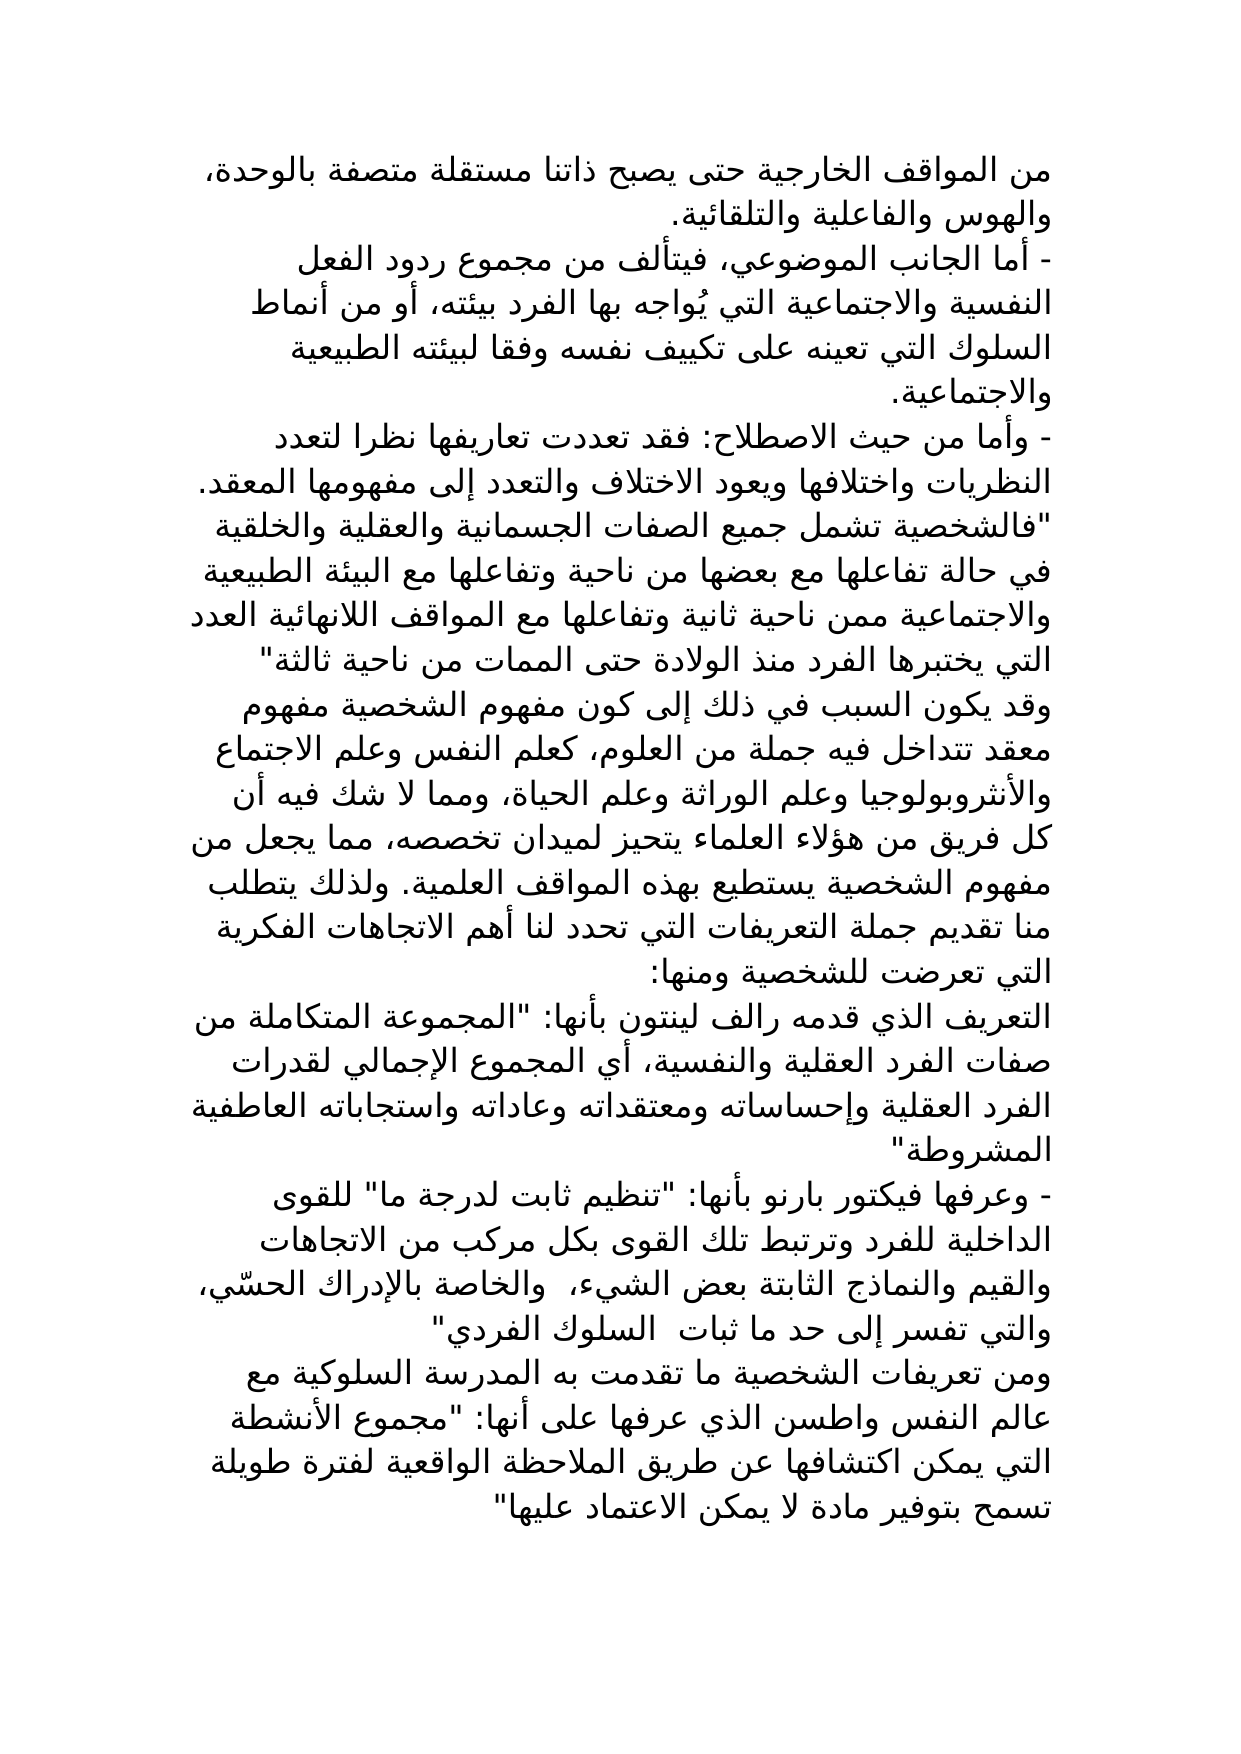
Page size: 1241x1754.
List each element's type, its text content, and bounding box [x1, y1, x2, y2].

text "فالشخصية تشمل جميع الصفات الجسمانية والعقلية والخلقية في حالة تفاعلها مع بعضها من ناحية وتفاعلها مع البيئة الطبيعية والاجتماعية ممن ناحية ثانية وتفاعلها مع المواقف اللانهائية العدد التي يختبرها الفرد منذ الولادة حتى الممات من ناحية ثالثة" [187, 507, 1053, 679]
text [187, 150, 1053, 233]
text وقد يكون السبب في ذلك إلى كون مفهوم الشخصية مفهوم معقد تتداخل فيه جملة من العلوم، كعلم النفس وعلم الاجتماع والأنثروبولوجيا وعلم الوراثة وعلم الحياة، ومما لا شك فيه أن كل فريق من هؤلاء العلماء يتحيز لميدان تخصصه، مما يجعل من مفهوم الشخصية يستطيع بهذه المواقف العلمية. ولذلك يتطلب منا تقديم جملة التعريفات التي تحدد لنا أهم الاتجاهات الفكرية التي تعرضت للشخصية ومنها: [187, 685, 1053, 991]
text التعريف الذي قدمه رالف لينتون بأنها: "المجموعة المتكاملة من صفات الفرد العقلية والنفسية، أي المجموع الإجمالي لقدرات الفرد العقلية وإحساساته ومعتقداته وعاداته واستجاباته العاطفية المشروطة" [187, 997, 1053, 1170]
text - وأما من حيث الاصطلاح: فقد تعددت تعاريفها نظرا لتعدد النظريات واختلافها ويعود الاختلاف والتعدد إلى مفهومها المعقد. [187, 417, 1053, 501]
text - وعرفها فيكتور بارنو بأنها: "تنظيم ثابت لدرجة ما" للقوى الداخلية للفرد وترتبط تلك القوى بكل مركب من الاتجاهات والقيم والنماذج الثابتة بعض الشيء، والخاصة بالإدراك الحسّي، والتي تفسر إلى حد ما ثبات السلوك الفردي" [187, 1175, 1053, 1348]
text - أما الجانب الموضوعي، فيتألف من مجموع ردود الفعل النفسية والاجتماعية التي يُواجه بها الفرد بيئته، أو من أنماط السلوك التي تعينه على تكييف نفسه وفقا لبيئته الطبيعية والاجتماعية. [187, 239, 1053, 412]
text ومن تعريفات الشخصية ما تقدمت به المدرسة السلوكية مع عالم النفس واطسن الذي عرفها على أنها: "مجموع الأنشطة التي يمكن اكتشافها عن طريق الملاحظة الواقعية لفترة طويلة تسمح بتوفير مادة لا يمكن الاعتماد عليها" [187, 1354, 1053, 1526]
